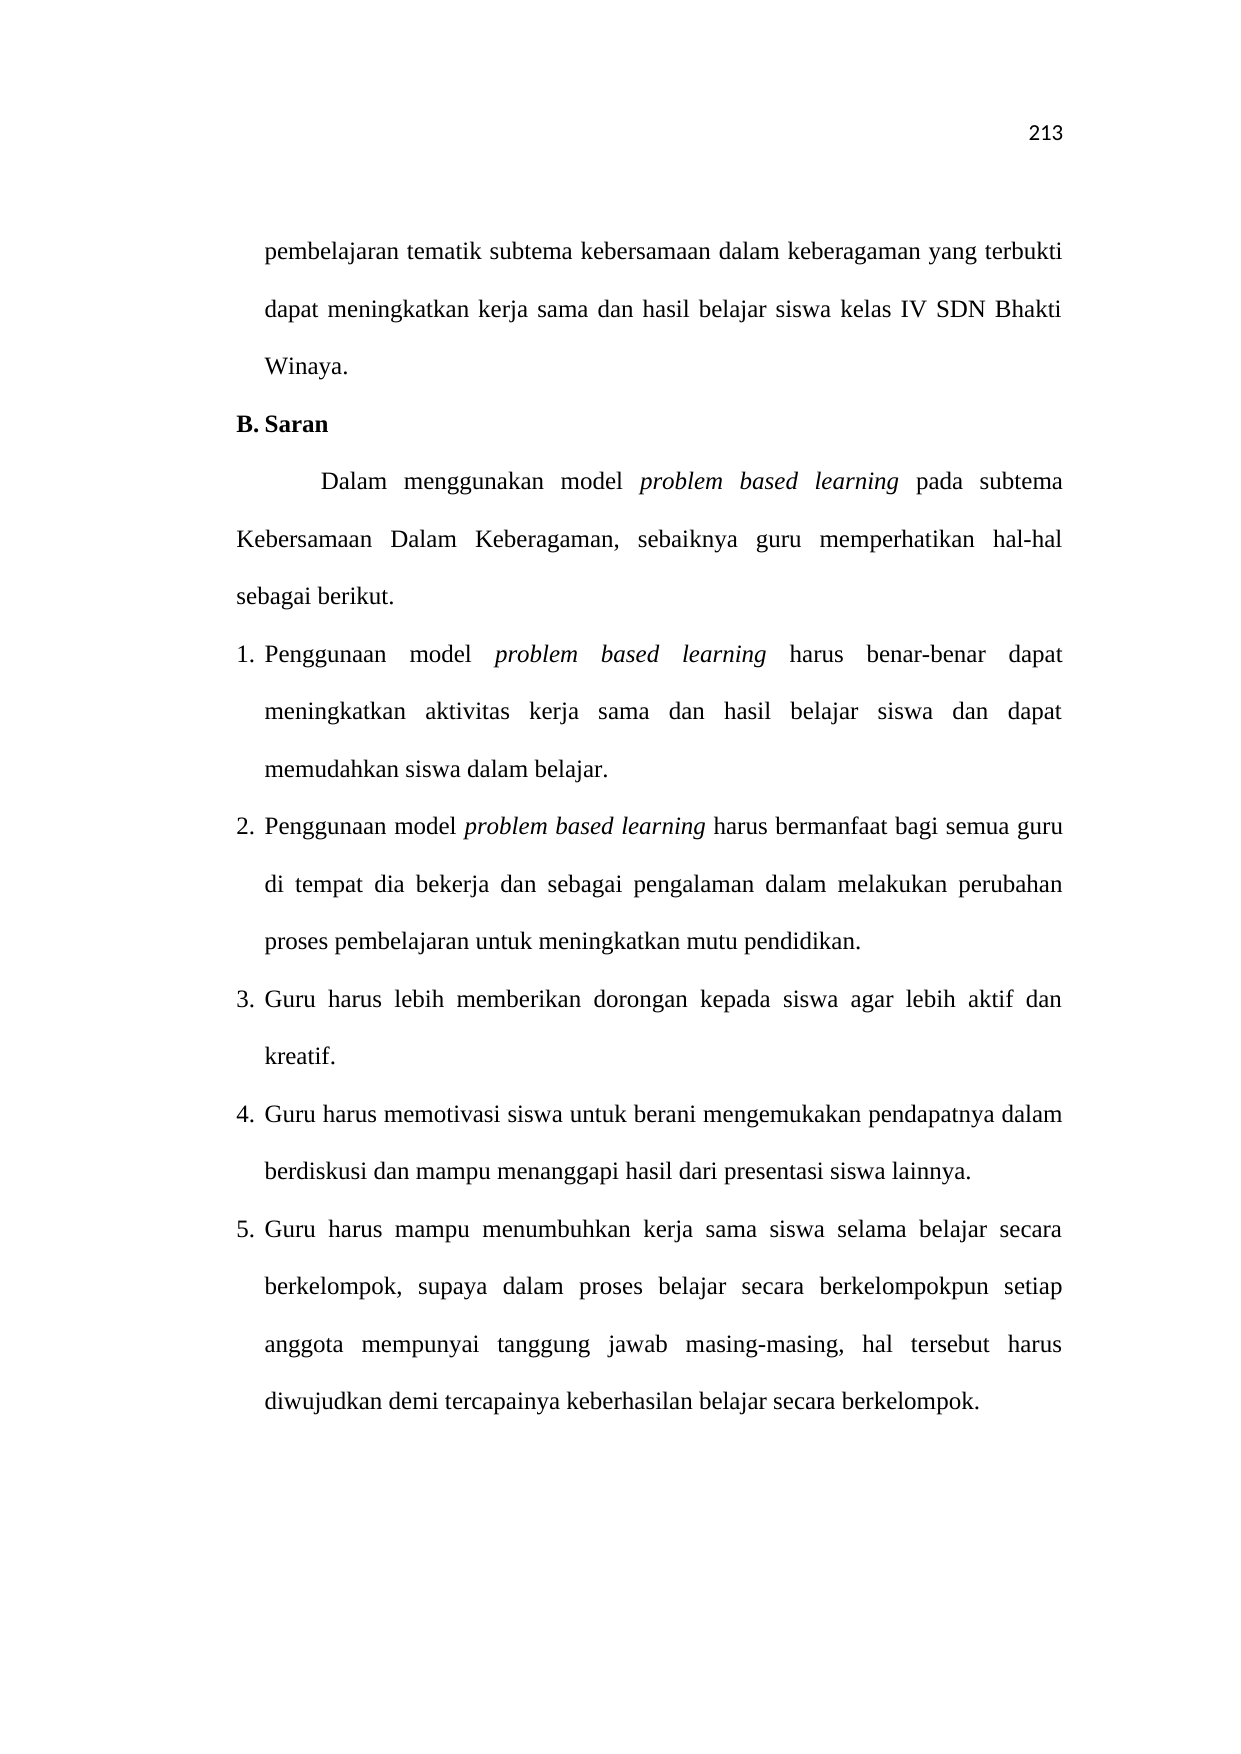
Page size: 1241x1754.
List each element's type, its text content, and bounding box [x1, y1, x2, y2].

list Penggunaan model problem based learning harus benar-benar dapat meningkatkan aktivitas kerja sama dan hasil belajar siswa dan dapat memudahkan siswa dalam belajar. [236, 639, 1063, 782]
list Saran [236, 409, 1063, 437]
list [236, 236, 1063, 380]
list Dalam menggunakan model problem based learning pada subtema Kebersamaan Dalam Keberagaman, sebaiknya guru memperhatikan hal-hal sebagai berikut. [236, 466, 1063, 610]
list Guru harus mampu menumbuhkan kerja sama siswa selama belajar secara berkelompok, supaya dalam proses belajar secara berkelompokpun setiap anggota mempunyai tanggung jawab masing-masing, hal tersebut harus diwujudkan demi tercapainya keberhasilan belajar secara berkelompok. [236, 1214, 1063, 1415]
list Penggunaan model problem based learning harus bermanfaat bagi semua guru di tempat dia bekerja dan sebagai pengalaman dalam melakukan perubahan proses pembelajaran untuk meningkatkan mutu pendidikan. [236, 811, 1063, 955]
list Guru harus lebih memberikan dorongan kepada siswa agar lebih aktif dan kreatif. [236, 984, 1063, 1070]
list Guru harus memotivasi siswa untuk berani mengemukakan pendapatnya dalam berdiskusi dan mampu menanggapi hasil dari presentasi siswa lainnya. [236, 1099, 1063, 1185]
